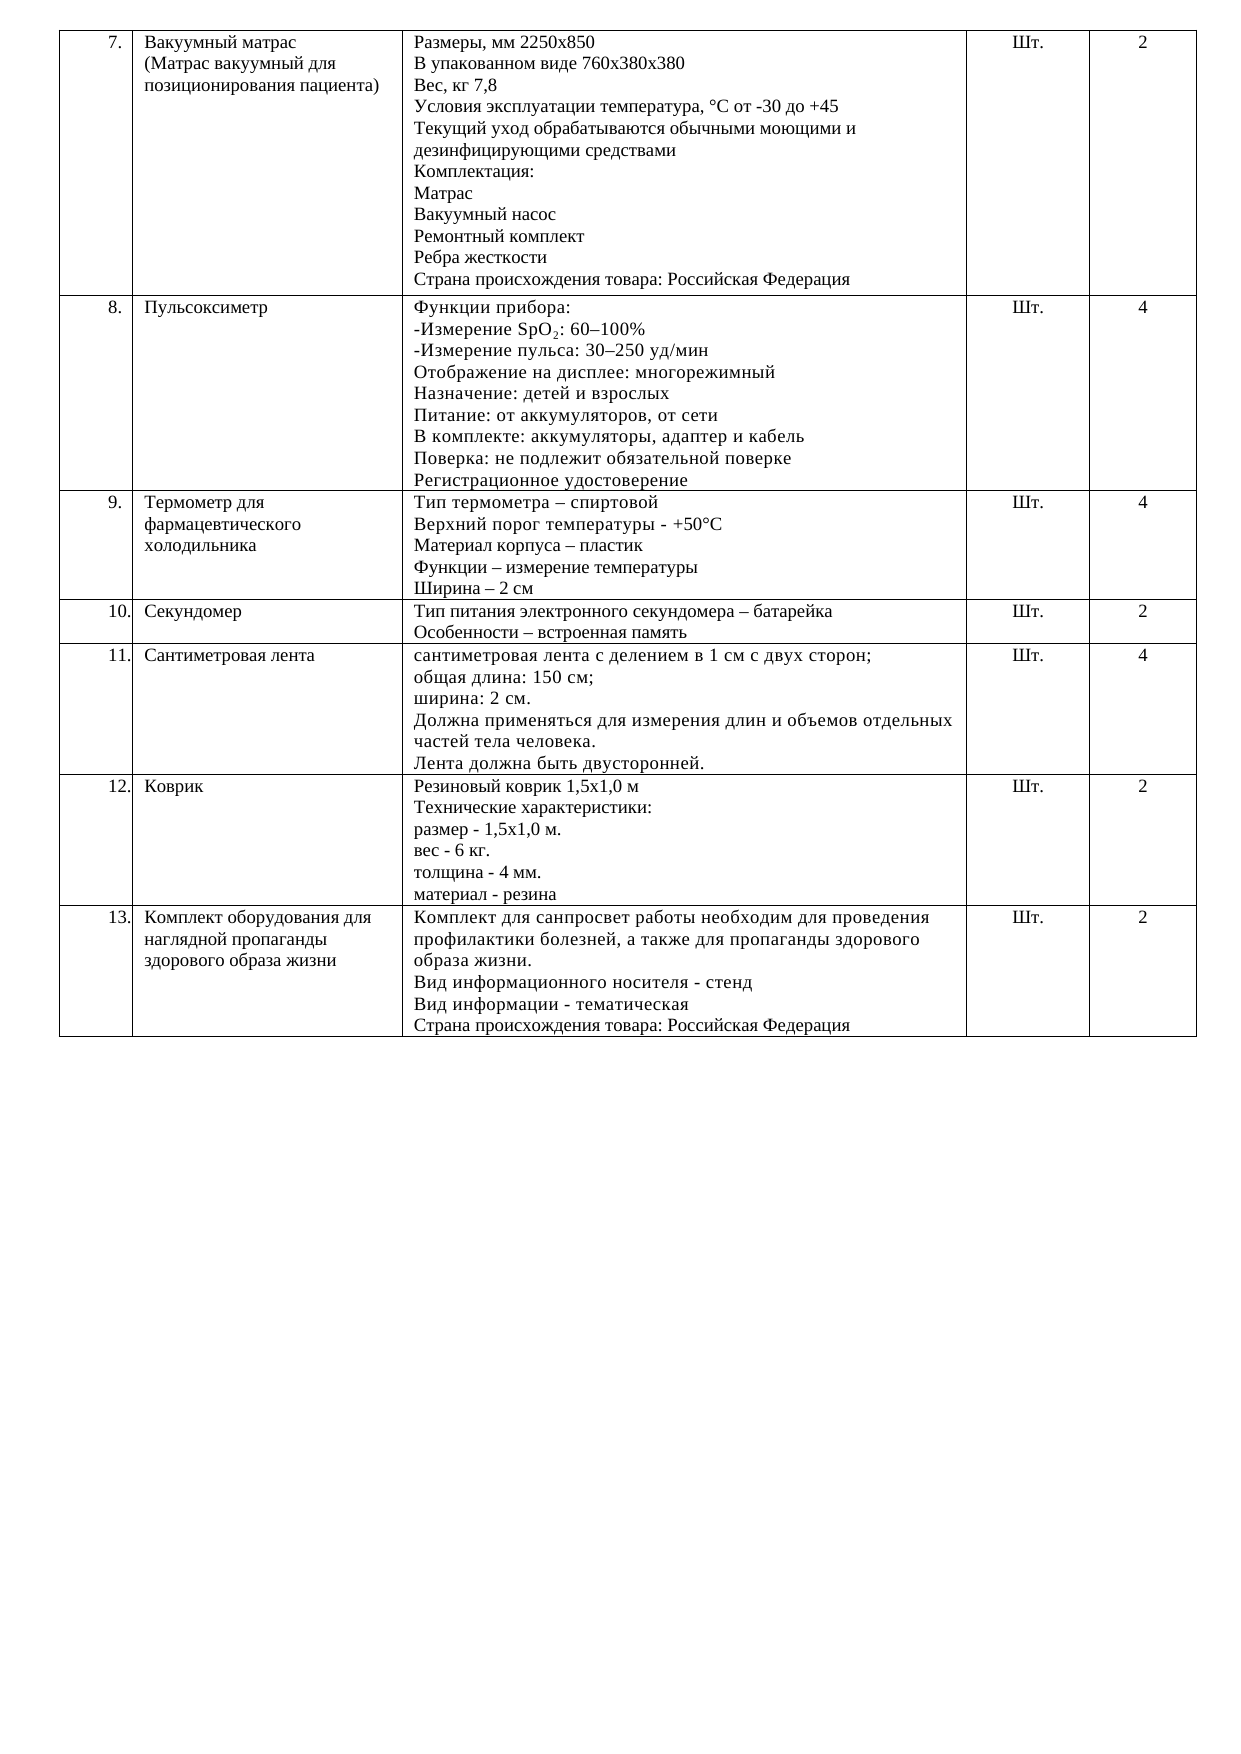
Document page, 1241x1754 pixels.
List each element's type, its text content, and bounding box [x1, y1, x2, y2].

table_cell [60, 644, 132, 773]
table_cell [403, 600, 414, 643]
table_cell [60, 296, 132, 490]
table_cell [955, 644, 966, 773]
table_cell 2 [1090, 906, 1196, 1036]
table_cell 2 [1090, 600, 1196, 643]
table_cell 4 [1090, 644, 1196, 773]
table_cell [60, 906, 132, 1036]
table_cell Функции прибора: -Измерение SpO₂: 60–100% -Измерение пульса: 30–250 уд/мин Отображение на дисплее: многорежимный Назначение: детей и взрослых Питание: от аккумуляторов, от сети В комплекте: аккумуляторы, адаптер и кабель Поверка: не подлежит обязательной поверке Регистрационное удостоверение [403, 296, 966, 490]
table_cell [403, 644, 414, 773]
table_cell [60, 600, 132, 643]
table_cell [60, 491, 132, 599]
table_cell [60, 31, 132, 295]
table_cell 4 [1090, 296, 1196, 490]
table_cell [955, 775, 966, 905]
table_cell Шт. [967, 491, 1089, 599]
table_cell Шт. [967, 906, 1089, 1036]
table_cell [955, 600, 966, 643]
table_cell Комплект для санпросвет работы необходим для проведения профилактики болезней, а также для пропаганды здорового образа жизни. Вид информационного носителя - стенд Вид информации - тематическая Страна происхождения товара: Российская Федерация [403, 906, 966, 1036]
table_cell Шт. [967, 644, 1089, 773]
table_cell Термометр для фармацевтического холодильника [133, 491, 402, 599]
table_cell Шт. [967, 296, 1089, 490]
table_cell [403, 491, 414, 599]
table_cell 2 [1090, 31, 1196, 295]
table_cell 2 [1090, 775, 1196, 905]
table_cell Коврик [133, 775, 402, 905]
table_cell Секундомер [133, 600, 402, 643]
table_cell Комплект оборудования для наглядной пропаганды здорового образа жизни [133, 906, 402, 1036]
table_cell Вакуумный матрас (Матрас вакуумный для позиционирования пациента) [133, 31, 402, 295]
table_cell Шт. [967, 31, 1089, 295]
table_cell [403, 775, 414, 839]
table_cell Тип термометра – спиртовой Верхний порог температуры - +​50°С Материал корпуса – пластик Функции – измерение температуры Ширина – 2 см [533, 491, 966, 599]
table_cell Сантиметровая лента [133, 644, 402, 773]
table_cell Шт. [967, 775, 1089, 905]
table_cell 4 [1090, 491, 1196, 599]
table_cell Пульсоксиметр [133, 296, 402, 490]
table_cell Размеры, мм 2250х850 В упакованном виде 760х380х380 Вес, кг 7,8 Условия эксплуатации температура, °С от -30 до +45 Текущий уход обрабатываются обычными моющими и дезинфицирующими средствами Комплектация: Матрас Вакуумный насос Ремонтный комплект Ребра жесткости Страна происхождения товара: Российская Федерация [403, 31, 966, 295]
table_cell [60, 775, 132, 905]
table_cell Шт. [967, 600, 1089, 643]
